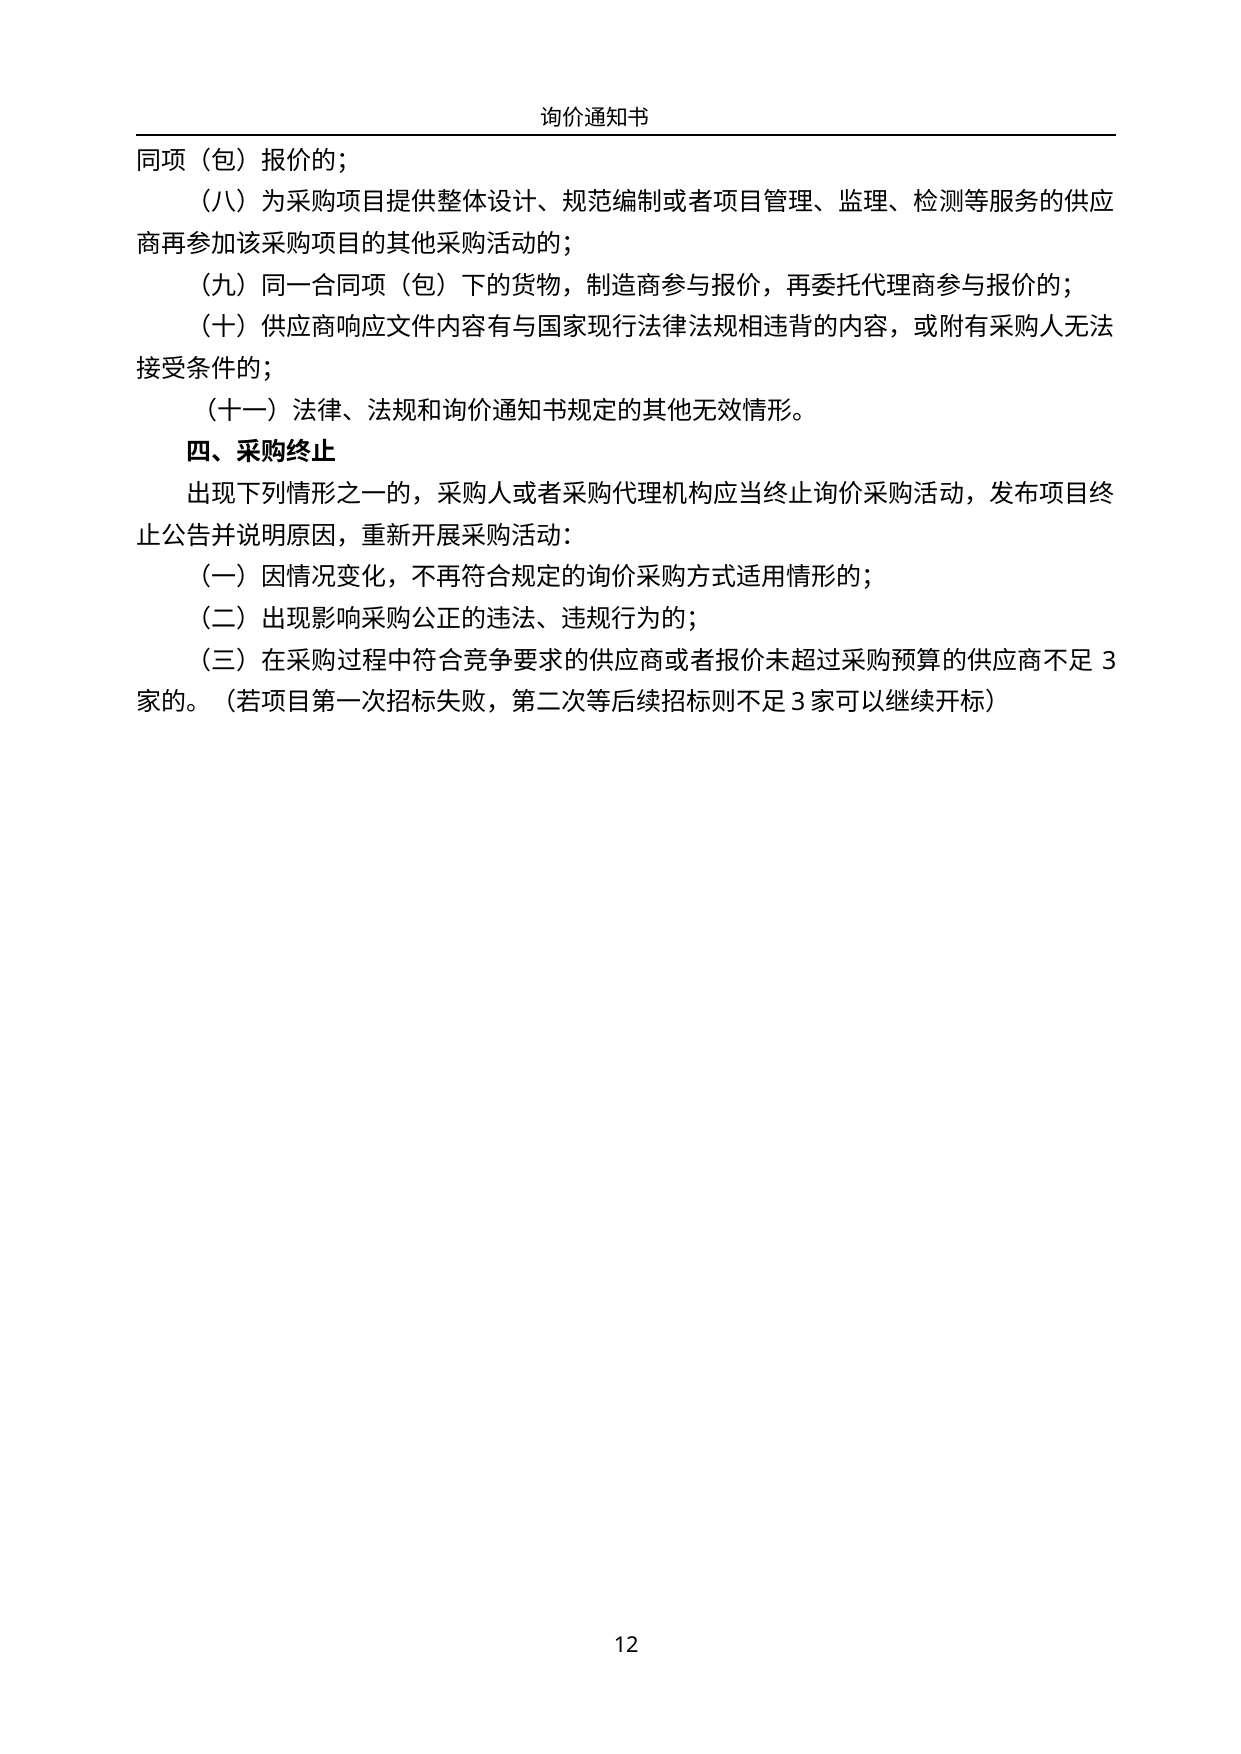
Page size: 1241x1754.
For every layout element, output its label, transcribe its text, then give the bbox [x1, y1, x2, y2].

text （十）供应商响应文件内容有与国家现行法律法规相违背的内容，或附有采购人无法接受条件的； [136, 302, 1116, 386]
text 出现下列情形之一的，采购人或者采购代理机构应当终止询价采购活动，发布项目终止公告并说明原因，重新开展采购活动： [136, 469, 1116, 552]
text （八）为采购项目提供整体设计、规范编制或者项目管理、监理、检测等服务的供应商再参加该采购项目的其他采购活动的； [136, 177, 1116, 261]
text （十一）法律、法规和询价通知书规定的其他无效情形。 [136, 386, 1116, 427]
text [136, 136, 1116, 177]
text （一）因情况变化，不再符合规定的询价采购方式适用情形的； [136, 552, 1116, 594]
subtitle 四、采购终止 [136, 427, 1116, 469]
text （九）同一合同项（包）下的货物，制造商参与报价，再委托代理商参与报价的； [136, 261, 1116, 302]
text （三）在采购过程中符合竞争要求的供应商或者报价未超过采购预算的供应商不足3家的。（若项目第一次招标失败，第二次等后续招标则不足3家可以继续开标） [136, 636, 1116, 719]
text （二）出现影响采购公正的违法、违规行为的； [136, 594, 1116, 636]
